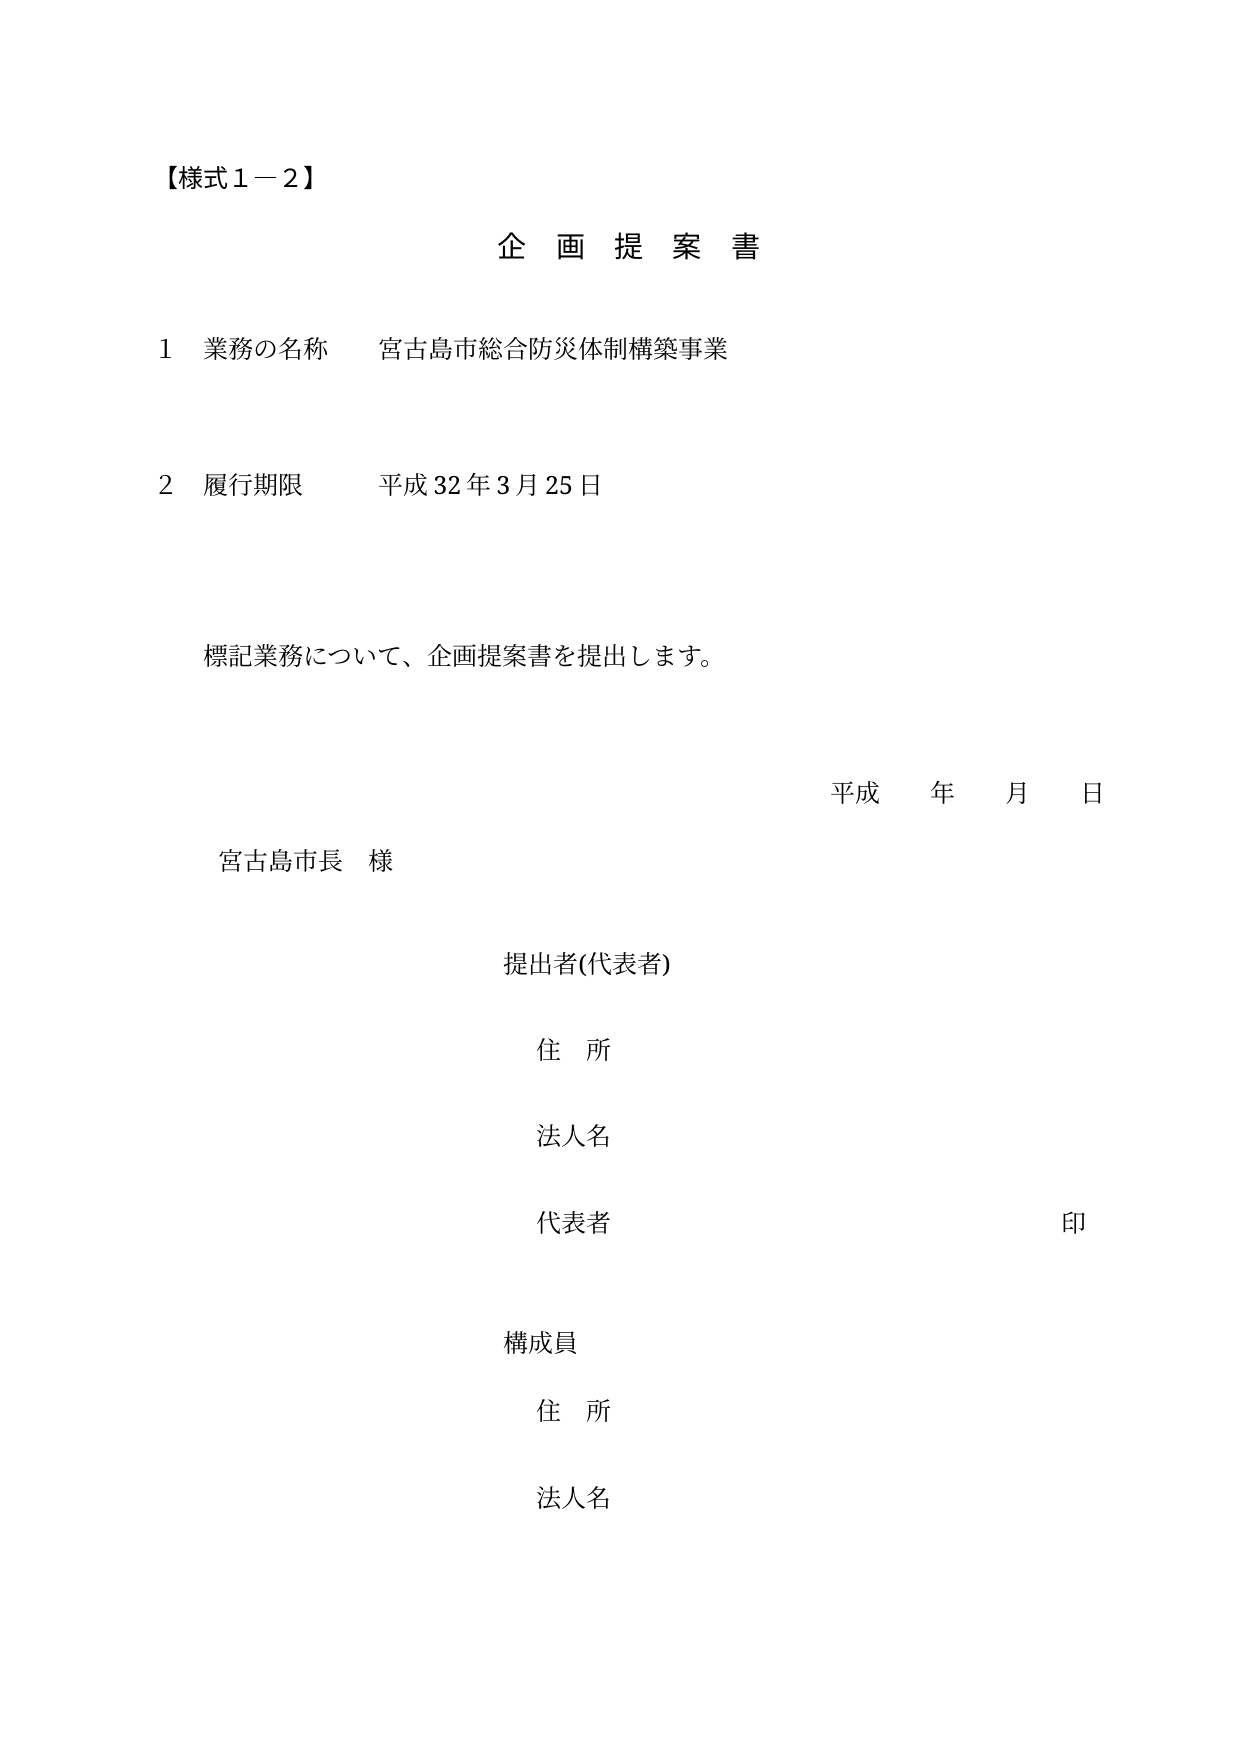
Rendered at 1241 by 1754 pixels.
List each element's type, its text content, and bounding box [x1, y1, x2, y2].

text 法人名 [536, 1101, 1105, 1169]
text 平成 年 月 日 [153, 757, 1105, 826]
text 住 所 [536, 1376, 1105, 1444]
text 代表者 印 [536, 1187, 1105, 1255]
text 宮古島市長 様 [219, 826, 1105, 894]
text 【様式１―２】 [153, 142, 1105, 211]
text １ 業務の名称 宮古島市総合防災体制構築事業 [153, 313, 1105, 382]
text ２ 履行期限 平成32年3月25日 [153, 450, 1105, 518]
text 住 所 [536, 1014, 1105, 1083]
text 企 画 提 案 書 [153, 211, 1105, 279]
text 標記業務について、企画提案書を提出します。 [153, 621, 1105, 689]
text 提出者(代表者) [503, 928, 1105, 997]
text 法人名 [536, 1462, 1105, 1530]
text 構成員 [503, 1307, 1105, 1376]
